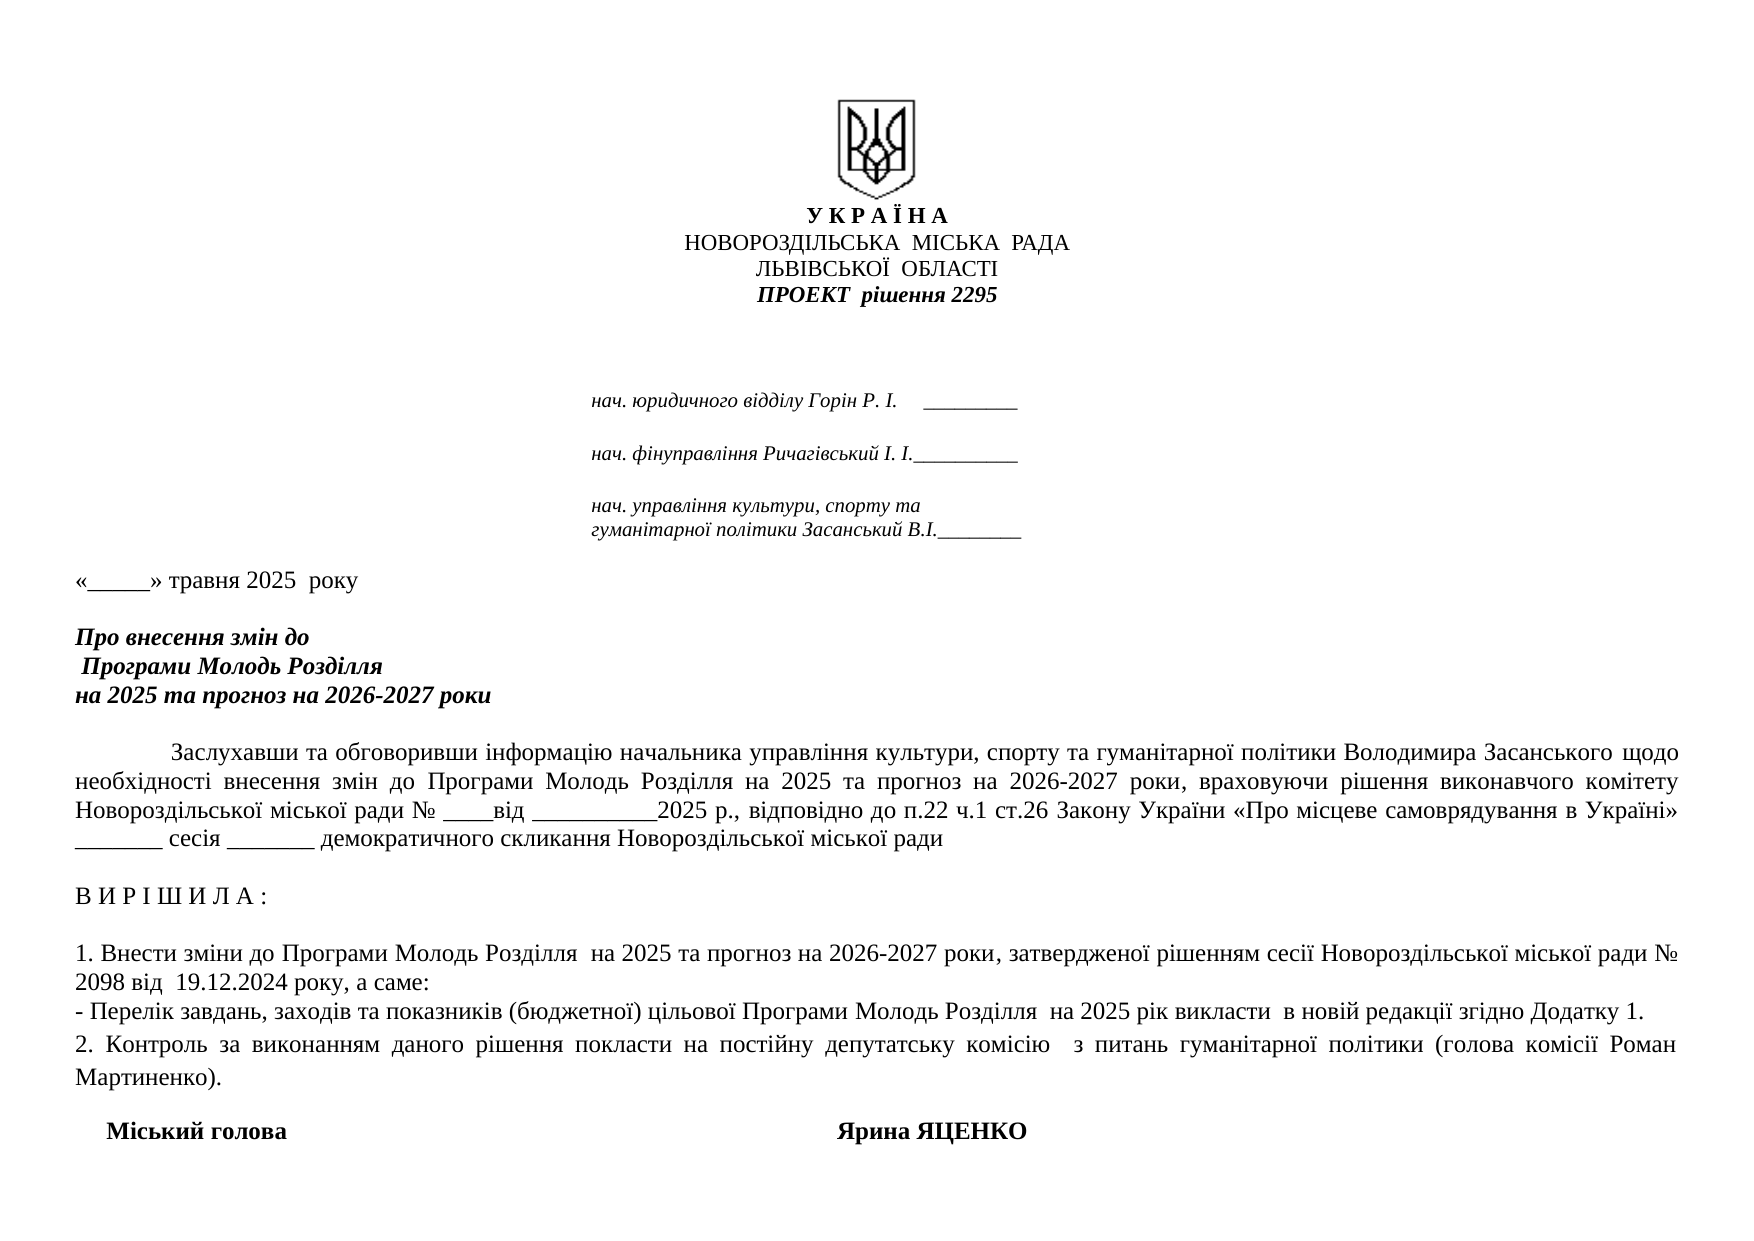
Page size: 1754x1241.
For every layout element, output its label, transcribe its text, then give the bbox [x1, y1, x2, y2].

list 1. Внести зміни до Програми Молодь Розділля на 2025 та прогноз на 2026-2027 роки, затвердженої рішенням сесії Новороздільської міської ради № 2098 від 19.12.2024 року, а саме: [75, 938, 1679, 996]
text нач. фінуправління Ричагівський І. І.__________ [517, 441, 1679, 464]
text нач. юридичного відділу Горін Р. І. _________ [591, 388, 1679, 412]
text 2. Контроль за виконанням даного рішення покласти на постійну депутатську комісію з питань гуманітарної політики (голова комісії Роман Мартиненко). [75, 1029, 1679, 1091]
text Міський голова Ярина ЯЦЕНКО [75, 1116, 1679, 1145]
text - Перелік завдань, заходів та показників (бюджетної) цільової Програми Молодь Розділля на 2025 рік викласти в новій редакції згідно Додатку 1. [75, 996, 1679, 1025]
picture [762, 97, 992, 203]
text Програми Молодь Розділля [75, 651, 1679, 680]
text нач. управління культури, спорту та [517, 493, 1679, 517]
text Про внесення змін до [75, 622, 1679, 651]
text гуманітарної політики Засанський В.І.________ [517, 517, 1679, 541]
text Заслухавши та обговоривши інформацію начальника управління культури, спорту та гуманітарної політики Володимира Засанського щодо необхідності внесення змін до Програми Молодь Розділля на 2025 та прогноз на 2026-2027 роки, враховуючи рішення виконавчого комітету Новороздільської міської ради № ____від __________2025 р., відповідно до п.22 ч.1 ст.26 Закону України «Про місцеве самоврядування в Україні» _______ сесія _______ демократичного скликання Новороздільської міської ради [75, 737, 1679, 852]
text У К Р А Ї Н А [75, 202, 1679, 228]
text НОВОРОЗДІЛЬСЬКА МІСЬКА РАДА [75, 228, 1679, 255]
text В И Р І Ш И Л А : [75, 881, 1679, 910]
text «_____» травня 2025 року [75, 565, 1679, 593]
text ПРОЕКТ рішення 2295 [75, 281, 1679, 308]
text ЛЬВІВСЬКОЇ ОБЛАСТІ [75, 255, 1679, 281]
text на 2025 та прогноз на 2026-2027 роки [75, 680, 1679, 708]
